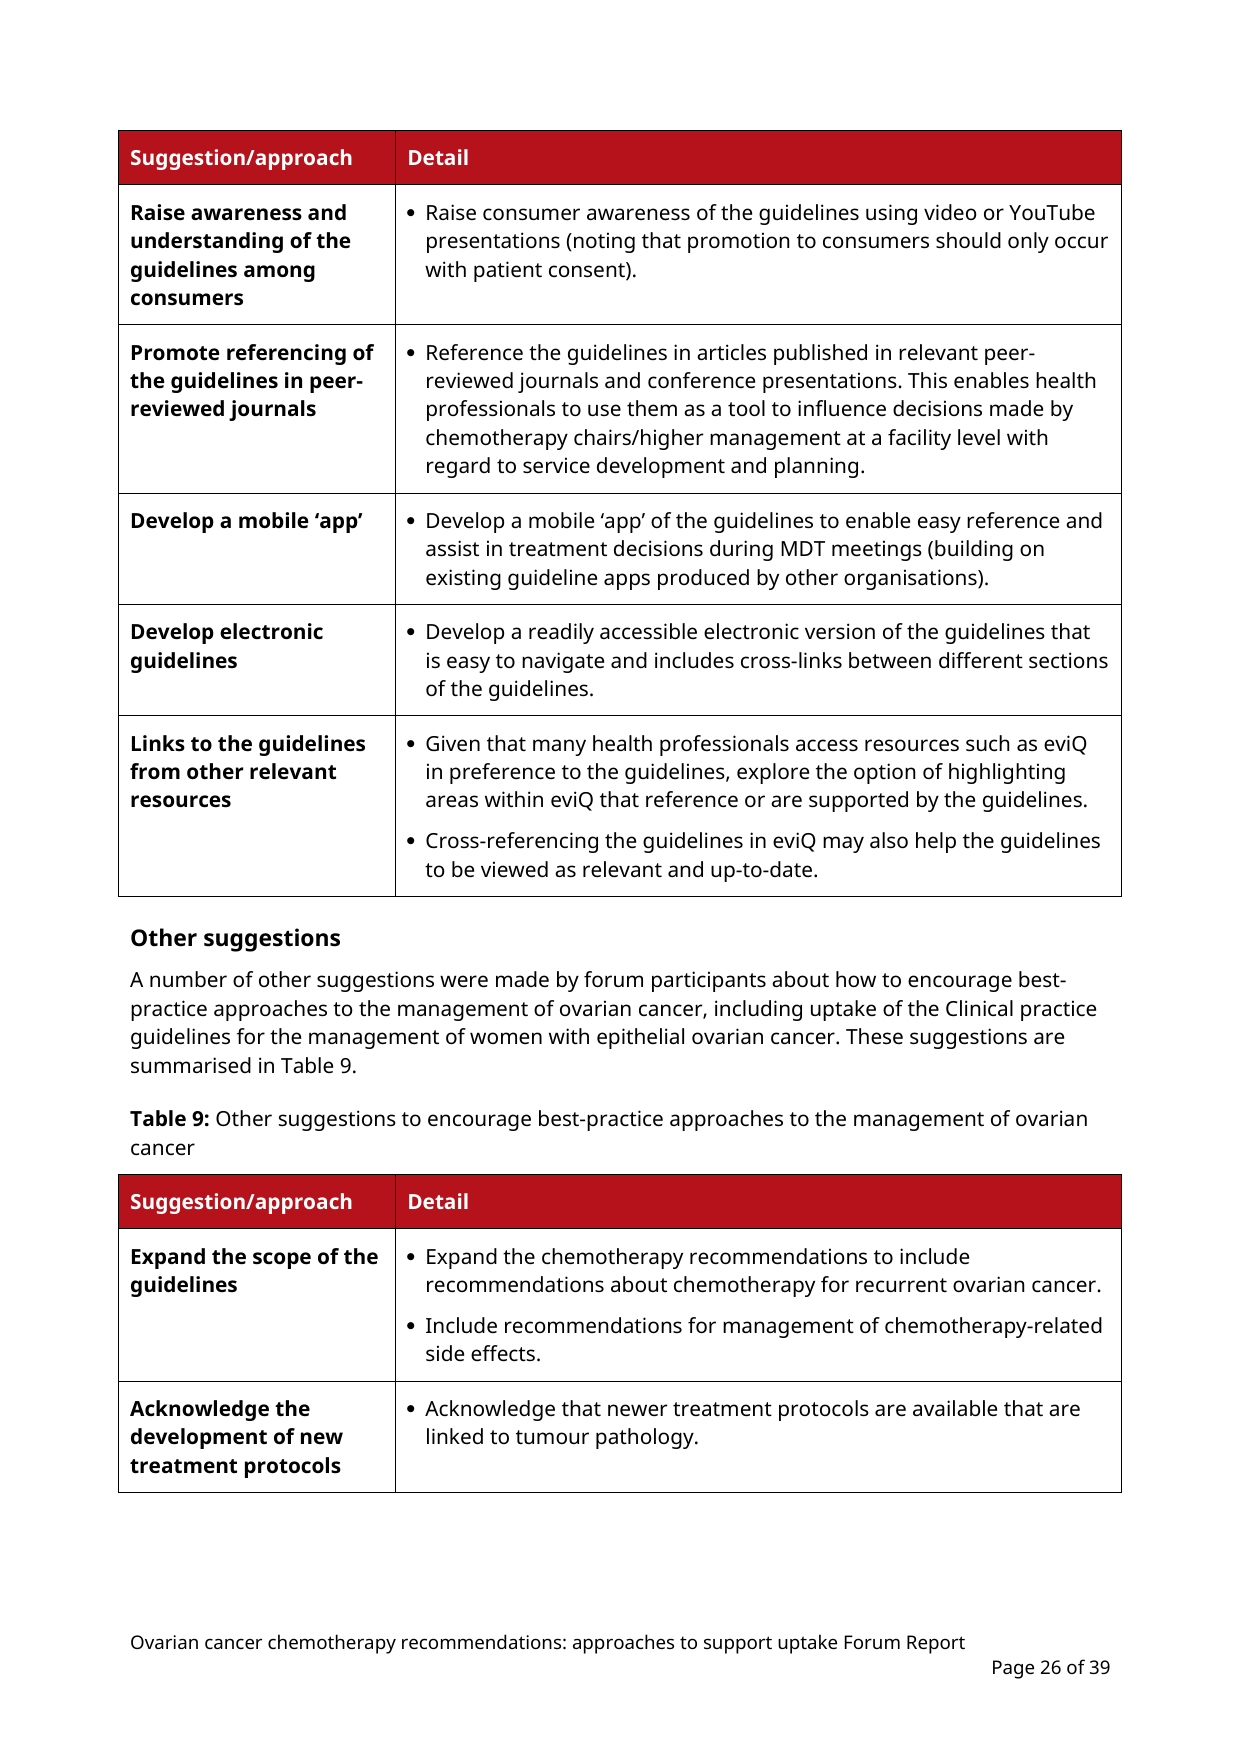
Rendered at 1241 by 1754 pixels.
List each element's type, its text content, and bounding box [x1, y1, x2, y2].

text Table 9: Other suggestions to encourage best-practice approaches to the management of ovarian cancer [130, 1104, 1110, 1161]
table_cell Develop electronic guidelines [119, 605, 395, 715]
table_cell Acknowledge that newer treatment protocols are available that are linked to tumour pathology. [396, 1382, 1121, 1492]
text Other suggestions [130, 922, 1110, 953]
text A number of other suggestions were made by forum participants about how to encourage best-practice approaches to the management of ovarian cancer, including uptake of the Clinical practice guidelines for the management of women with epithelial ovarian cancer. These suggestions are summarised in Table 9. [130, 966, 1110, 1079]
table_header Suggestion/approach [119, 131, 395, 184]
table_header Detail [396, 1175, 1121, 1228]
table_cell Expand the chemotherapy recommendations to include recommendations about chemotherapy for recurrent ovarian cancer. Include recommendations for management of chemotherapy-related side effects. [396, 1229, 1121, 1381]
table_cell Develop a readily accessible electronic version of the guidelines that is easy to navigate and includes cross-links between different sections of the guidelines. [396, 605, 1121, 715]
table_cell Acknowledge the development of new treatment protocols [119, 1382, 395, 1492]
table_cell Expand the scope of the guidelines [119, 1229, 395, 1381]
table_cell Given that many health professionals access resources such as eviQ in preference to the guidelines, explore the option of highlighting areas within eviQ that reference or are supported by the guidelines. Cross-referencing the guidelines in eviQ may also help the guidelines to be viewed as relevant and up-to-date. [396, 716, 1121, 896]
table_cell Promote referencing of the guidelines in peer-reviewed journals [119, 325, 395, 492]
table_cell Raise consumer awareness of the guidelines using video or YouTube presentations (noting that promotion to consumers should only occur with patient consent). [396, 185, 1121, 324]
table_cell Develop a mobile ‘app’ of the guidelines to enable easy reference and assist in treatment decisions during MDT meetings (building on existing guideline apps produced by other organisations). [396, 494, 1121, 604]
table_cell Develop a mobile ‘app’ [119, 494, 395, 604]
table_cell Reference the guidelines in articles published in relevant peer-reviewed journals and conference presentations. This enables health professionals to use them as a tool to influence decisions made by chemotherapy chairs/higher management at a facility level with regard to service development and planning. [396, 325, 1121, 492]
table_cell Links to the guidelines from other relevant resources [119, 716, 395, 896]
table_header Suggestion/approach [119, 1175, 395, 1228]
table_cell Raise awareness and understanding of the guidelines among consumers [119, 185, 395, 324]
table_header Detail [396, 131, 1121, 184]
